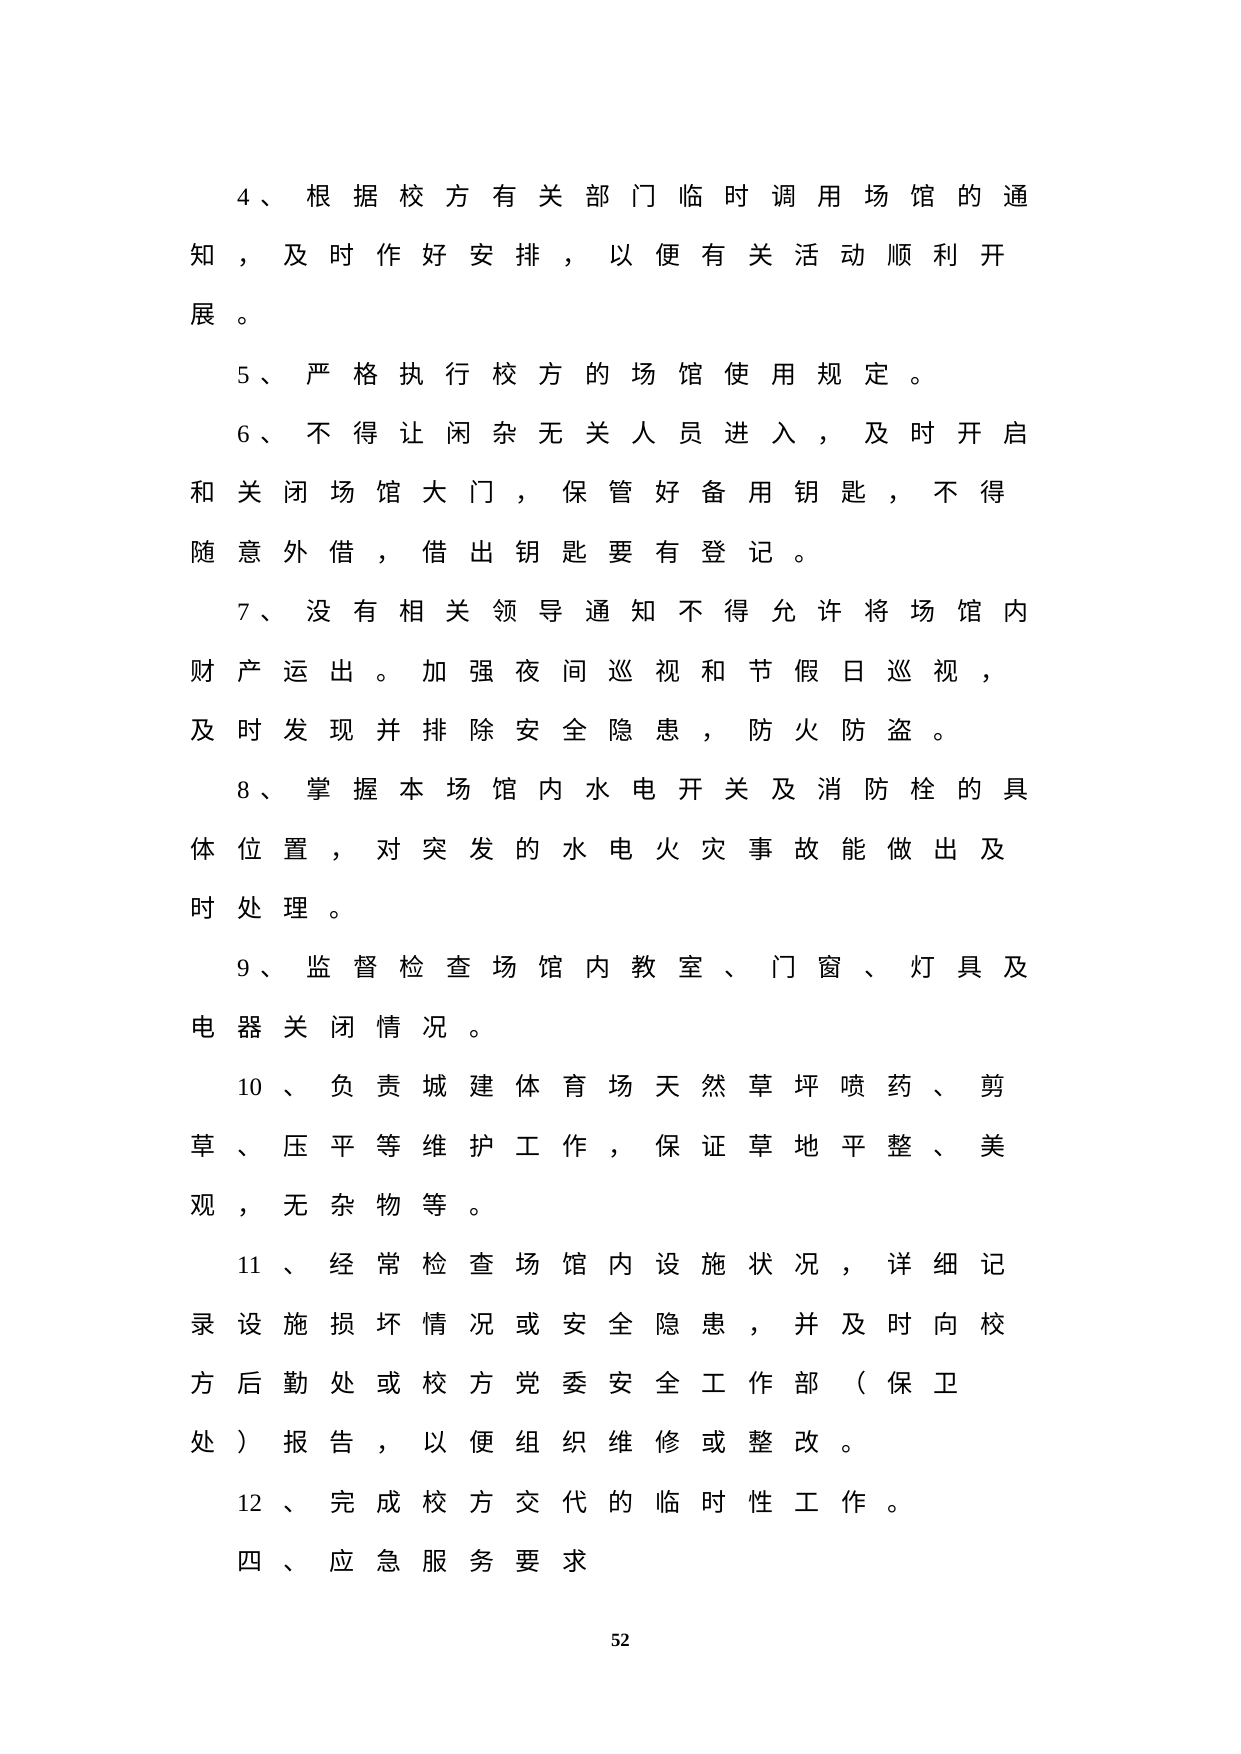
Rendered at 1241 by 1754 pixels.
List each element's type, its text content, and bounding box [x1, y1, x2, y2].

text 6、不得让闲杂无关人员进入，及时开启和关闭场馆大门，保管好备用钥匙，不得随意外借，借出钥匙要有登记。 [190, 402, 1050, 580]
text 5、严格执行校方的场馆使用规定。 [190, 343, 1050, 402]
text 8、掌握本场馆内水电开关及消防栓的具体位置，对突发的水电火灾事故能做出及时处理。 [190, 758, 1050, 936]
text 10、负责城建体育场天然草坪喷药、剪草、压平等维护工作，保证草地平整、美观，无杂物等。 [190, 1055, 1050, 1233]
text 四、应急服务要求 [190, 1530, 1050, 1589]
text 12、完成校方交代的临时性工作。 [190, 1471, 1050, 1530]
text 7、没有相关领导通知不得允许将场馆内财产运出。加强夜间巡视和节假日巡视，及时发现并排除安全隐患，防火防盗。 [190, 580, 1050, 758]
text 9、监督检查场馆内教室、门窗、灯具及电器关闭情况。 [190, 936, 1050, 1055]
text 4、根据校方有关部门临时调用场馆的通知，及时作好安排，以便有关活动顺利开展。 [190, 164, 1050, 343]
text 11、经常检查场馆内设施状况，详细记录设施损坏情况或安全隐患，并及时向校方后勤处或校方党委安全工作部（保卫处）报告，以便组织维修或整改。 [190, 1233, 1050, 1471]
